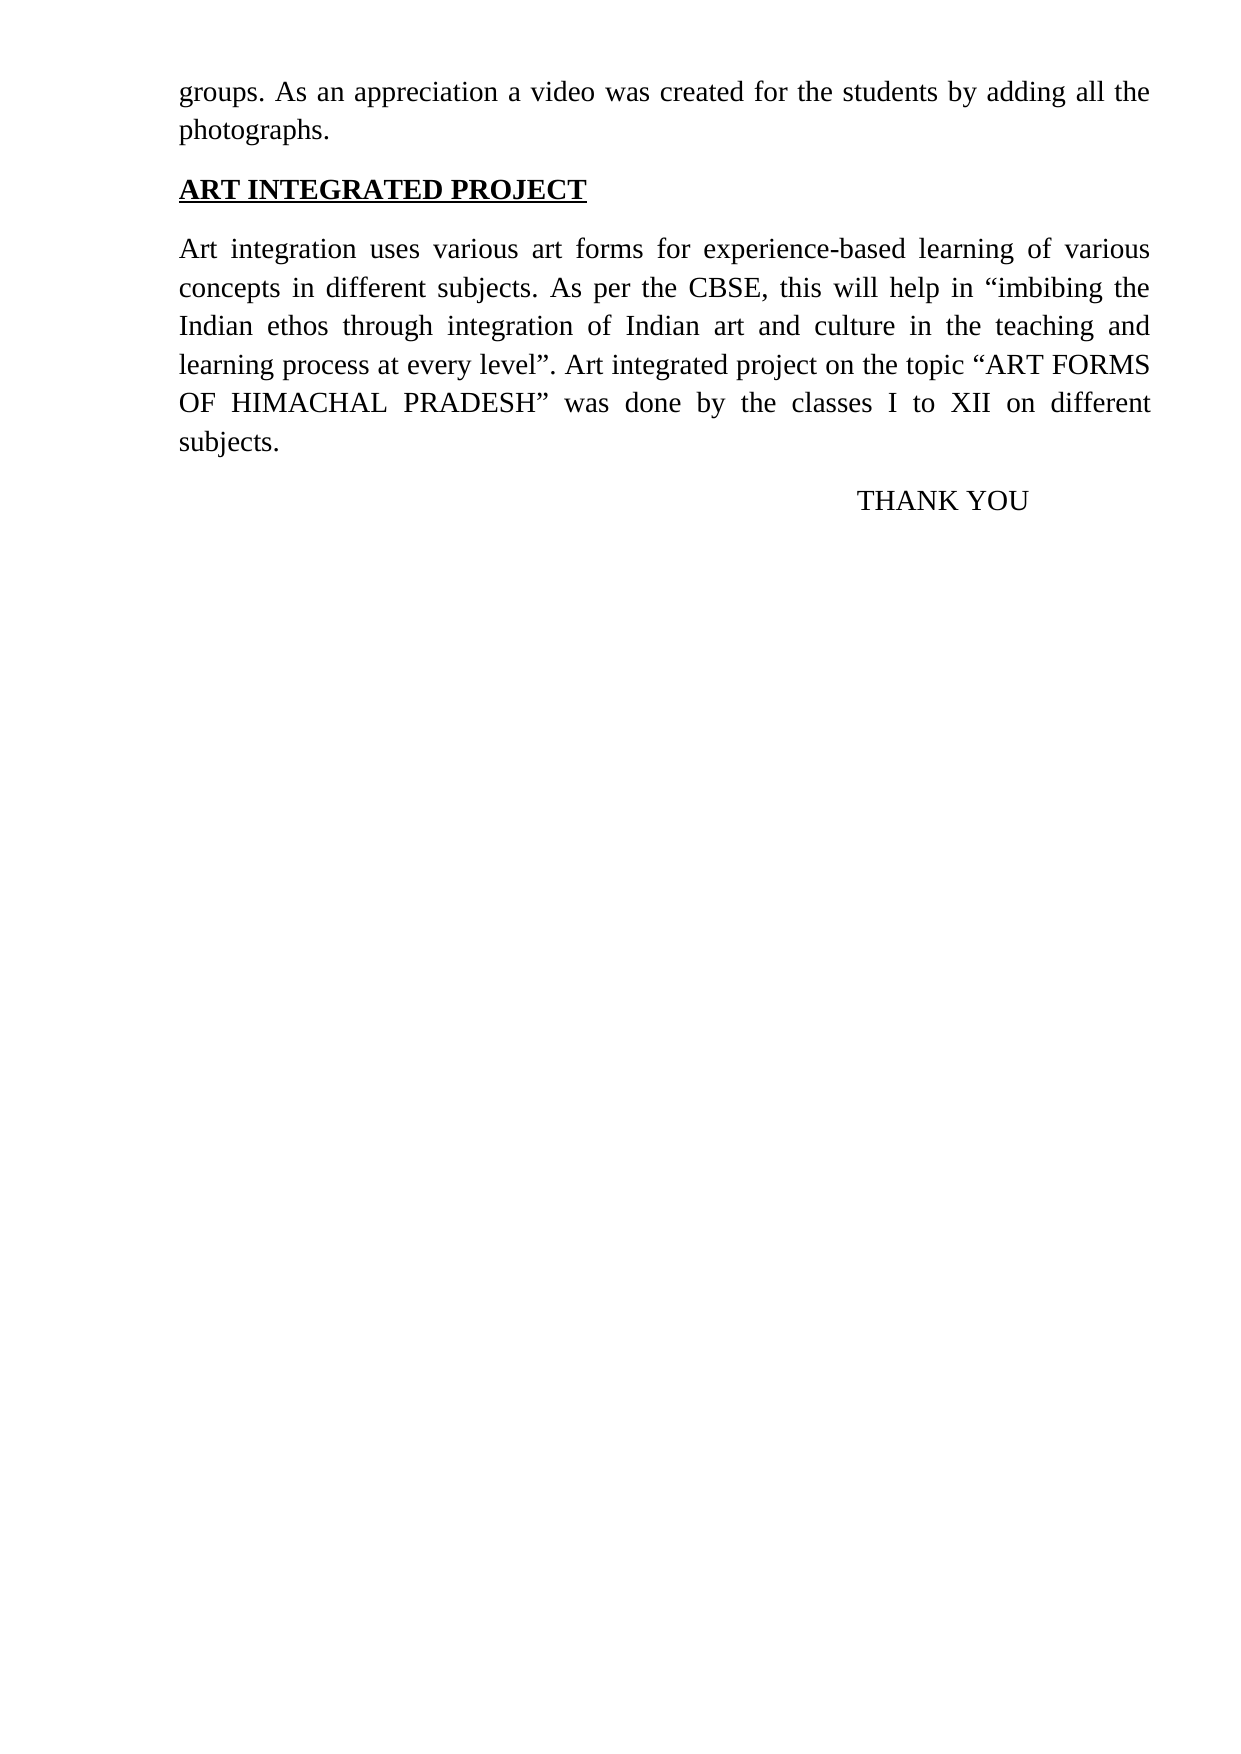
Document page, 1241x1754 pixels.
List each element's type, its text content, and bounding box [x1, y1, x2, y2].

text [178, 74, 1152, 146]
text THANK YOU [178, 483, 1152, 517]
text ART INTEGRATED PROJECT [103, 172, 1152, 205]
text Art integration uses various art forms for experience-based learning of various concepts in different subjects. As per the CBSE, this will help in “imbibing the Indian ethos through integration of Indian art and culture in the teaching and learning process at every level”. Art integrated project on the topic “ART FORMS OF HIMACHAL PRADESH” was done by the classes I to XII on different subjects. [178, 231, 1152, 457]
